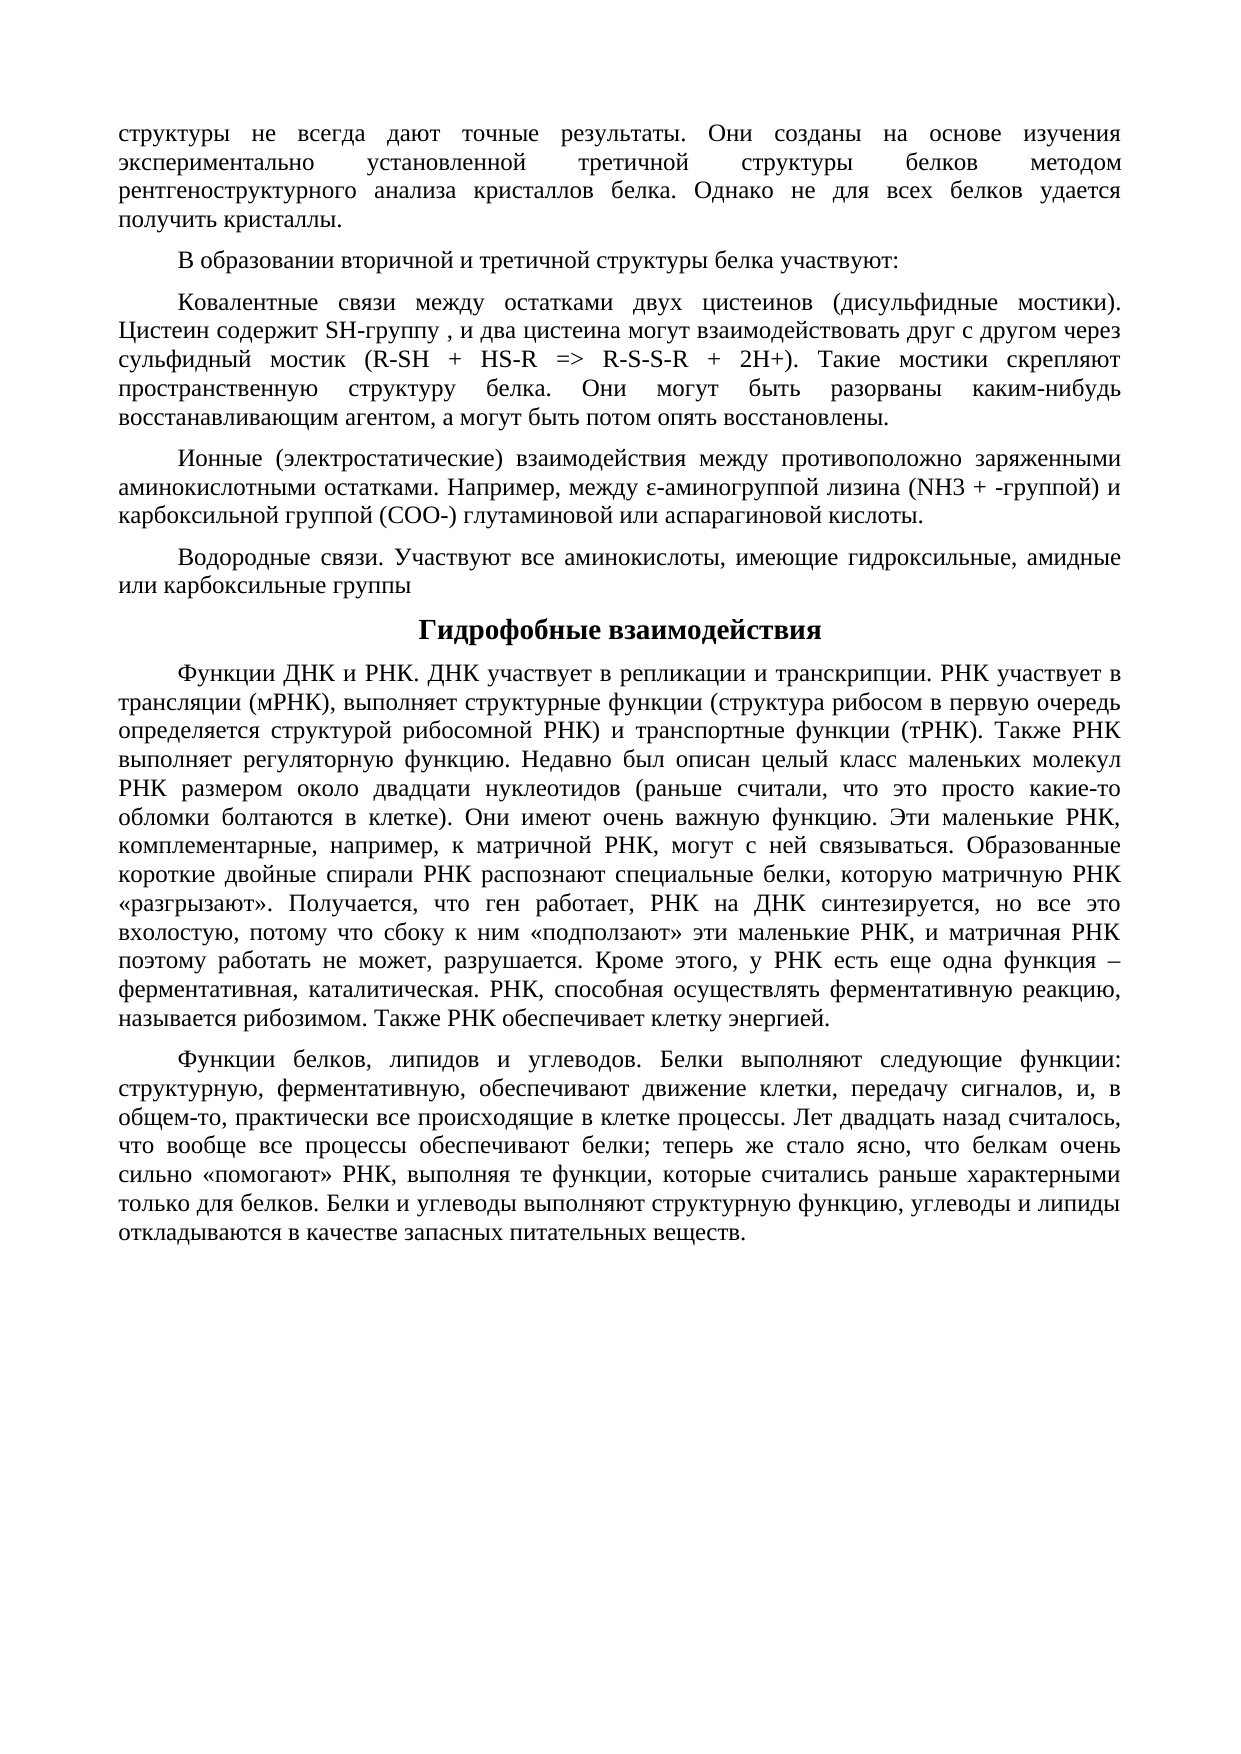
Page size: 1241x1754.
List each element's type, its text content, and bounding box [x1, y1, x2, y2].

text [118, 118, 1122, 233]
text Ковалентные связи между остатками двух цистеинов (дисульфидные мостики). Цистеин содержит SH-группу , и два цистеина могут взаимодействовать друг с другом через сульфидный мостик (R-SH + HS-R => R-S-S-R + 2H+). Такие мостики скрепляют пространственную структуру белка. Они могут быть разорваны каким-нибудь восстанавливающим агентом, а могут быть потом опять восстановлены. [118, 287, 1122, 431]
text Функции ДНК и РНК. ДНК участвует в репликации и транскрипции. РНК участвует в трансляции (мРНК), выполняет структурные функции (структура рибосом в первую очередь определяется структурой рибосомной РНК) и транспортные функции (тРНК). Также РНК выполняет регуляторную функцию. Недавно был описан целый класс маленьких молекул РНК размером около двадцати нуклеотидов (раньше считали, что это просто какие-то обломки болтаются в клетке). Они имеют очень важную функцию. Эти маленькие РНК, комплементарные, например, к матричной РНК, могут с ней связываться. Образованные короткие двойные спирали РНК распознают специальные белки, которую матричную РНК «разгрызают». Получается, что ген работает, РНК на ДНК синтезируется, но все это вхолостую, потому что сбоку к ним «подползают» эти маленькие РНК, и матричная РНК поэтому работать не может, разрушается. Кроме этого, у РНК есть еще одна функция – ферментативная, каталитическая. РНК, способная осуществлять ферментативную реакцию, называется рибозимом. Также РНК обеспечивает клетку энергией. [118, 658, 1122, 1032]
text Гидрофобные взаимодействия [118, 612, 1122, 645]
text Водородные связи. Участвуют все аминокислоты, имеющие гидроксильные, амидные или карбоксильные группы [118, 542, 1122, 599]
text Ионные (электростатические) взаимодействия между противоположно заряженными аминокислотными остатками. Например, между ε-аминогруппой лизина (NH3 + -группой) и карбоксильной группой (СОО-) глутаминовой или аспарагиновой кислоты. [118, 443, 1122, 529]
text В образовании вторичной и третичной структуры белка участвуют: [118, 246, 1122, 274]
text Функции белков, липидов и углеводов. Белки выполняют следующие функции: структурную, ферментативную, обеспечивают движение клетки, передачу сигналов, и, в общем-то, практически все происходящие в клетке процессы. Лет двадцать назад считалось, что вообще все процессы обеспечивают белки; теперь же стало ясно, что белкам очень сильно «помогают» РНК, выполняя те функции, которые считались раньше характерными только для белков. Белки и углеводы выполняют структурную функцию, углеводы и липиды откладываются в качестве запасных питательных веществ. [118, 1044, 1122, 1245]
